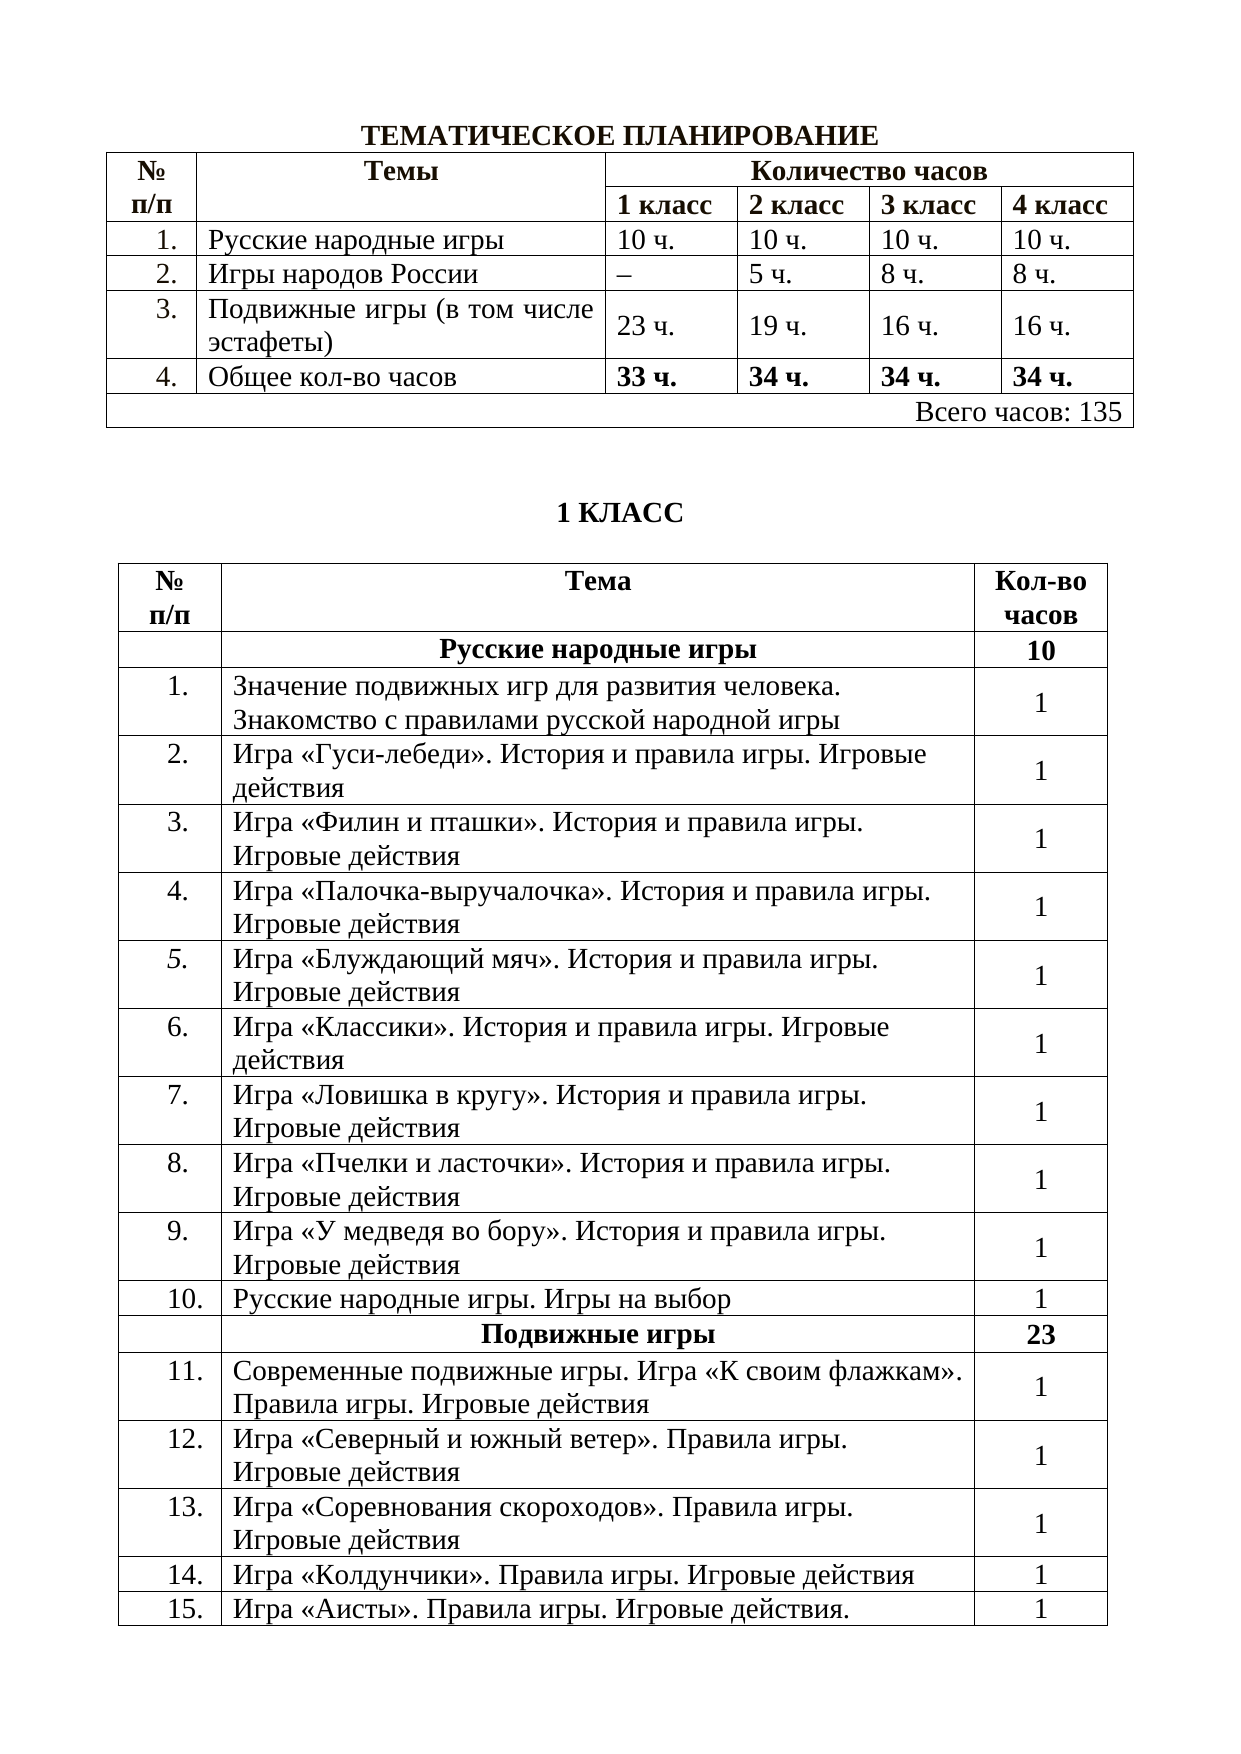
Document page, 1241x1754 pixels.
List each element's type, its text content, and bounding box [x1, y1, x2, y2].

table_cell Подвижные игры [222, 1316, 974, 1352]
table_cell Современные подвижные игры. Игра «К своим флажкам». Правила игры. Игровые действия [222, 1353, 974, 1420]
table_cell [119, 632, 221, 667]
table_cell [119, 736, 221, 803]
table_cell 1 [975, 736, 1107, 803]
table_cell [119, 1489, 221, 1556]
table_cell 34 ч. [870, 359, 1001, 393]
table_cell Русские народные игры. Игры на выбор [222, 1281, 974, 1315]
table_cell 23 ч. [606, 291, 737, 358]
table_cell 1 [975, 1077, 1107, 1144]
table_cell [107, 291, 196, 358]
table_cell 34 ч. [738, 359, 869, 393]
table_cell [119, 1592, 221, 1625]
table_cell Значение подвижных игр для развития человека. Знакомство с правилами русской народной игры [222, 668, 974, 735]
table_cell 5 ч. [738, 256, 869, 290]
table_cell 1 [975, 873, 1107, 940]
table_cell 1 [975, 941, 1107, 1008]
table_cell 19 ч. [738, 291, 869, 358]
table_cell 10 ч. [870, 222, 1001, 255]
table_cell 10 [975, 632, 1107, 667]
table_cell 16 ч. [870, 291, 1001, 358]
table_cell [119, 1009, 221, 1076]
table_cell 8 ч. [870, 256, 1001, 290]
table_cell [119, 1557, 221, 1591]
table_cell 16 ч. [1002, 291, 1133, 358]
table_cell 1 [975, 1145, 1107, 1212]
table_cell Игра «У медведя во бору». История и правила игры. Игровые действия [222, 1213, 974, 1280]
table_cell Игра «Палочка-выручалочка». История и правила игры. Игровые действия [222, 873, 974, 940]
table_cell 4 класс [1002, 187, 1133, 221]
table_cell 1 [975, 1281, 1107, 1315]
table_cell 3 класс [870, 187, 1001, 221]
table_header Количество часов [606, 153, 1133, 186]
table_cell [119, 873, 221, 940]
table_cell 1 [975, 1009, 1107, 1076]
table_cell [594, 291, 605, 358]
table_cell [119, 1281, 221, 1315]
table_cell Игра «Гуси-лебеди». История и правила игры. Игровые действия [222, 736, 974, 803]
table_cell 1 [975, 805, 1107, 872]
table_cell Игра «Ловишка в кругу». История и правила игры. Игровые действия [222, 1077, 974, 1144]
table_cell 1 [975, 1592, 1107, 1625]
table_cell Игра «Классики». История и правила игры. Игровые действия [222, 1009, 974, 1076]
table_cell Игра «Пчелки и ласточки». История и правила игры. Игровые действия [222, 1145, 974, 1212]
table_cell 1 [975, 1489, 1107, 1556]
table_header № п/п [107, 153, 196, 221]
table_cell [119, 1077, 221, 1144]
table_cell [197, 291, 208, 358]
table_cell [119, 1421, 221, 1488]
table_cell [119, 1353, 221, 1420]
table_cell [119, 668, 221, 735]
table_cell [119, 1145, 221, 1212]
table_cell Русские народные игры [197, 222, 605, 255]
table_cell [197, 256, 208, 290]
table_header Темы [197, 153, 605, 221]
table_header Тема [222, 564, 974, 631]
table_cell [107, 256, 196, 290]
table_cell Игра «Северный и южный ветер». Правила игры. Игровые действия [222, 1421, 974, 1488]
text 1 КЛАСС [118, 495, 1122, 529]
table_cell [107, 222, 196, 255]
table_cell 10 ч. [738, 222, 869, 255]
table_cell [119, 1213, 221, 1280]
table_cell Игра «Соревнования скороходов». Правила игры. Игровые действия [222, 1489, 974, 1556]
text ТЕМАТИЧЕСКОЕ ПЛАНИРОВАНИЕ [118, 118, 1122, 152]
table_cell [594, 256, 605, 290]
table_cell 23 [975, 1316, 1107, 1352]
table_cell 1 класс [606, 187, 737, 221]
table_cell [119, 1316, 221, 1352]
table_cell 1 [975, 1557, 1107, 1591]
table_cell [107, 359, 196, 393]
table_cell Игра «Аисты». Правила игры. Игровые действия. [222, 1592, 974, 1625]
table_cell Игра «Блуждающий мяч». История и правила игры. Игровые действия [222, 941, 974, 1008]
table_cell 1 [975, 668, 1107, 735]
table_cell Игра «Колдунчики». Правила игры. Игровые действия [222, 1557, 974, 1591]
table_cell 1 [975, 1421, 1107, 1488]
table_cell Русские народные игры [222, 632, 974, 667]
table_cell Игра «Филин и пташки». История и правила игры. Игровые действия [222, 805, 974, 872]
table_cell 1 [975, 1213, 1107, 1280]
table_cell 2 класс [738, 187, 869, 221]
table_cell 1 [975, 1353, 1107, 1420]
table_cell [119, 941, 221, 1008]
table_cell [119, 805, 221, 872]
